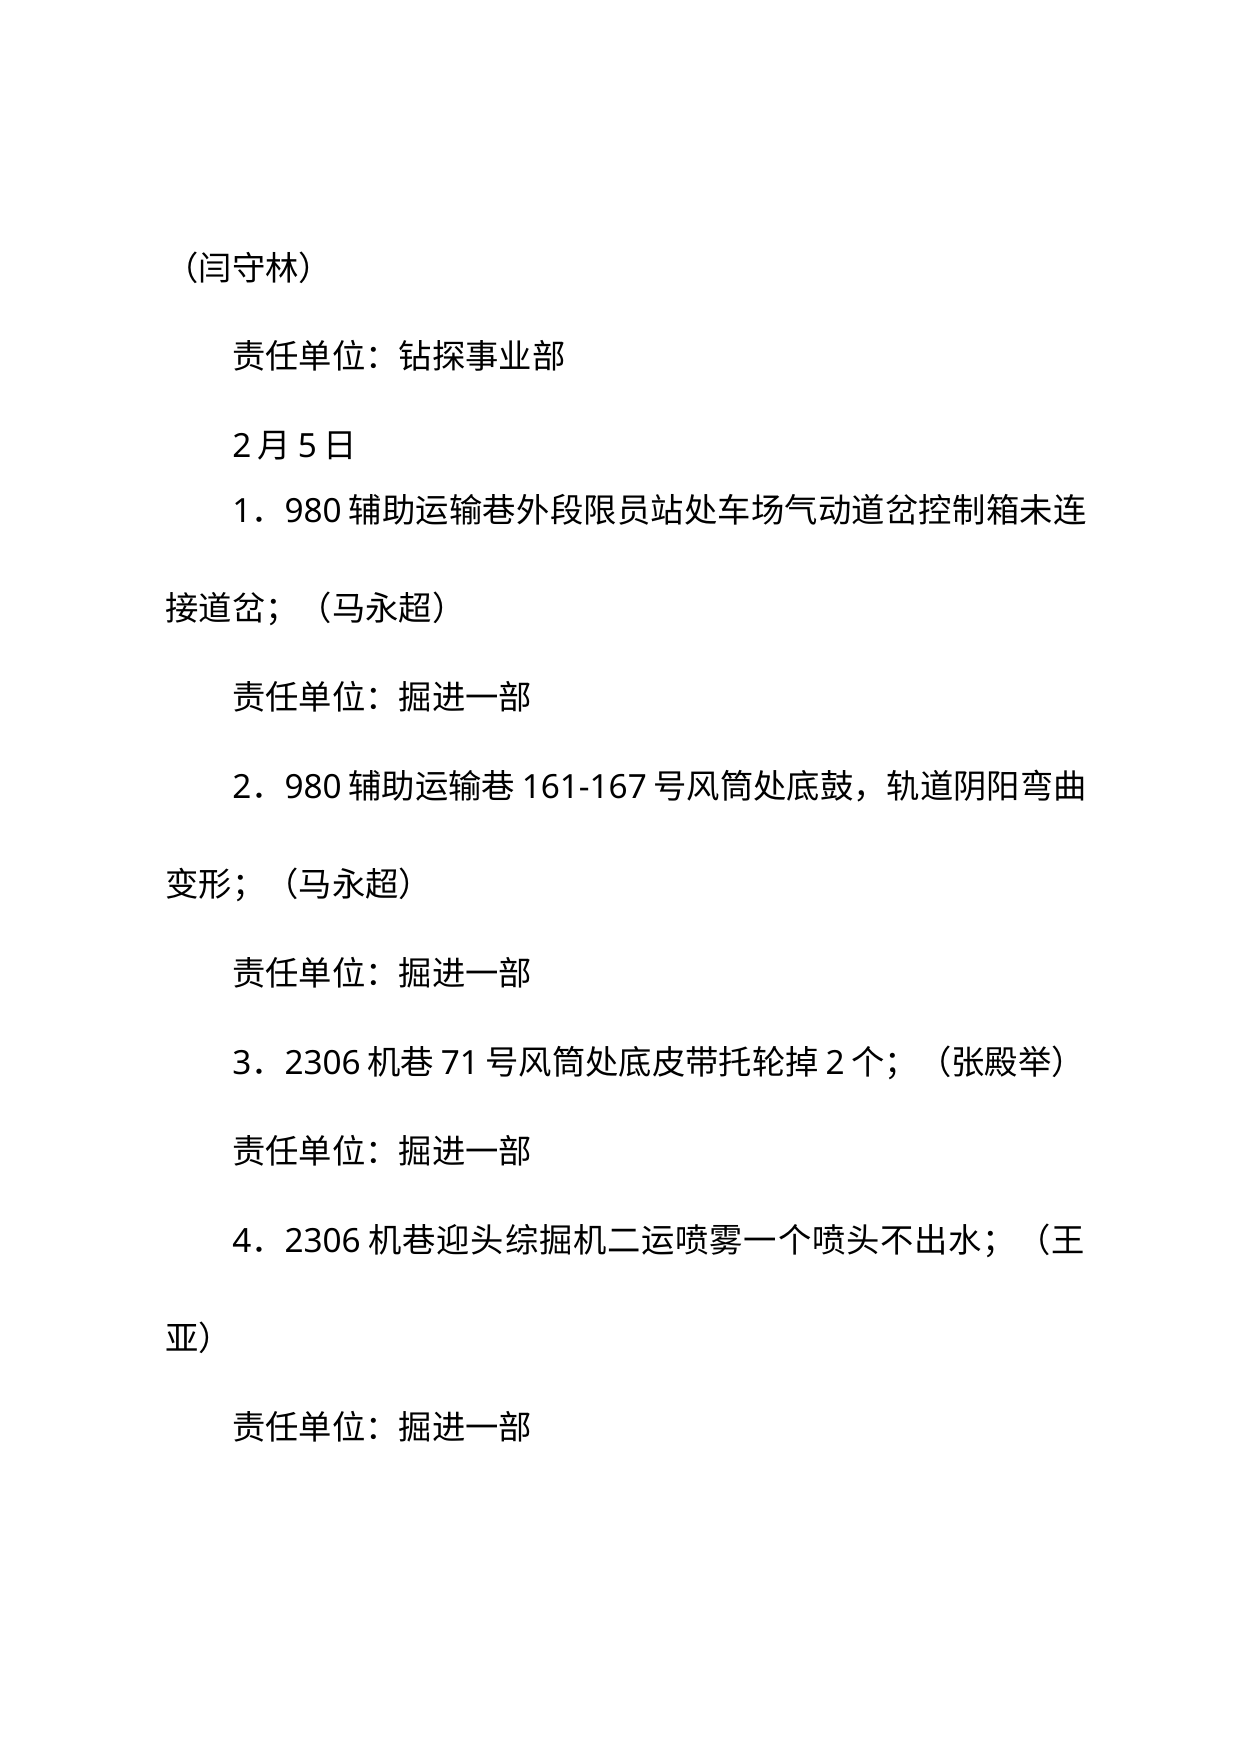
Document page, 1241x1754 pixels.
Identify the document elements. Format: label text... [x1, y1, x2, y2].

list 980辅助运输巷161-167号风筒处底鼓，轨道阴阳弯曲变形；（马永超） [165, 752, 1087, 914]
list 责任单位：掘进一部 [165, 938, 1087, 1003]
list 责任单位：钻探事业部 [165, 322, 1087, 387]
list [165, 233, 1087, 298]
list 责任单位：掘进一部 [165, 663, 1087, 728]
list 980辅助运输巷外段限员站处车场气动道岔控制箱未连接道岔；（马永超） [165, 476, 1087, 638]
list 2306机巷71号风筒处底皮带托轮掉2个；（张殿举） [165, 1027, 1087, 1092]
list 2306机巷迎头综掘机二运喷雾一个喷头不出水；（王亚） [165, 1206, 1087, 1368]
list 责任单位：掘进一部 [165, 1116, 1087, 1181]
list 责任单位：掘进一部 [165, 1392, 1087, 1457]
text 2月5日 [165, 411, 1087, 476]
